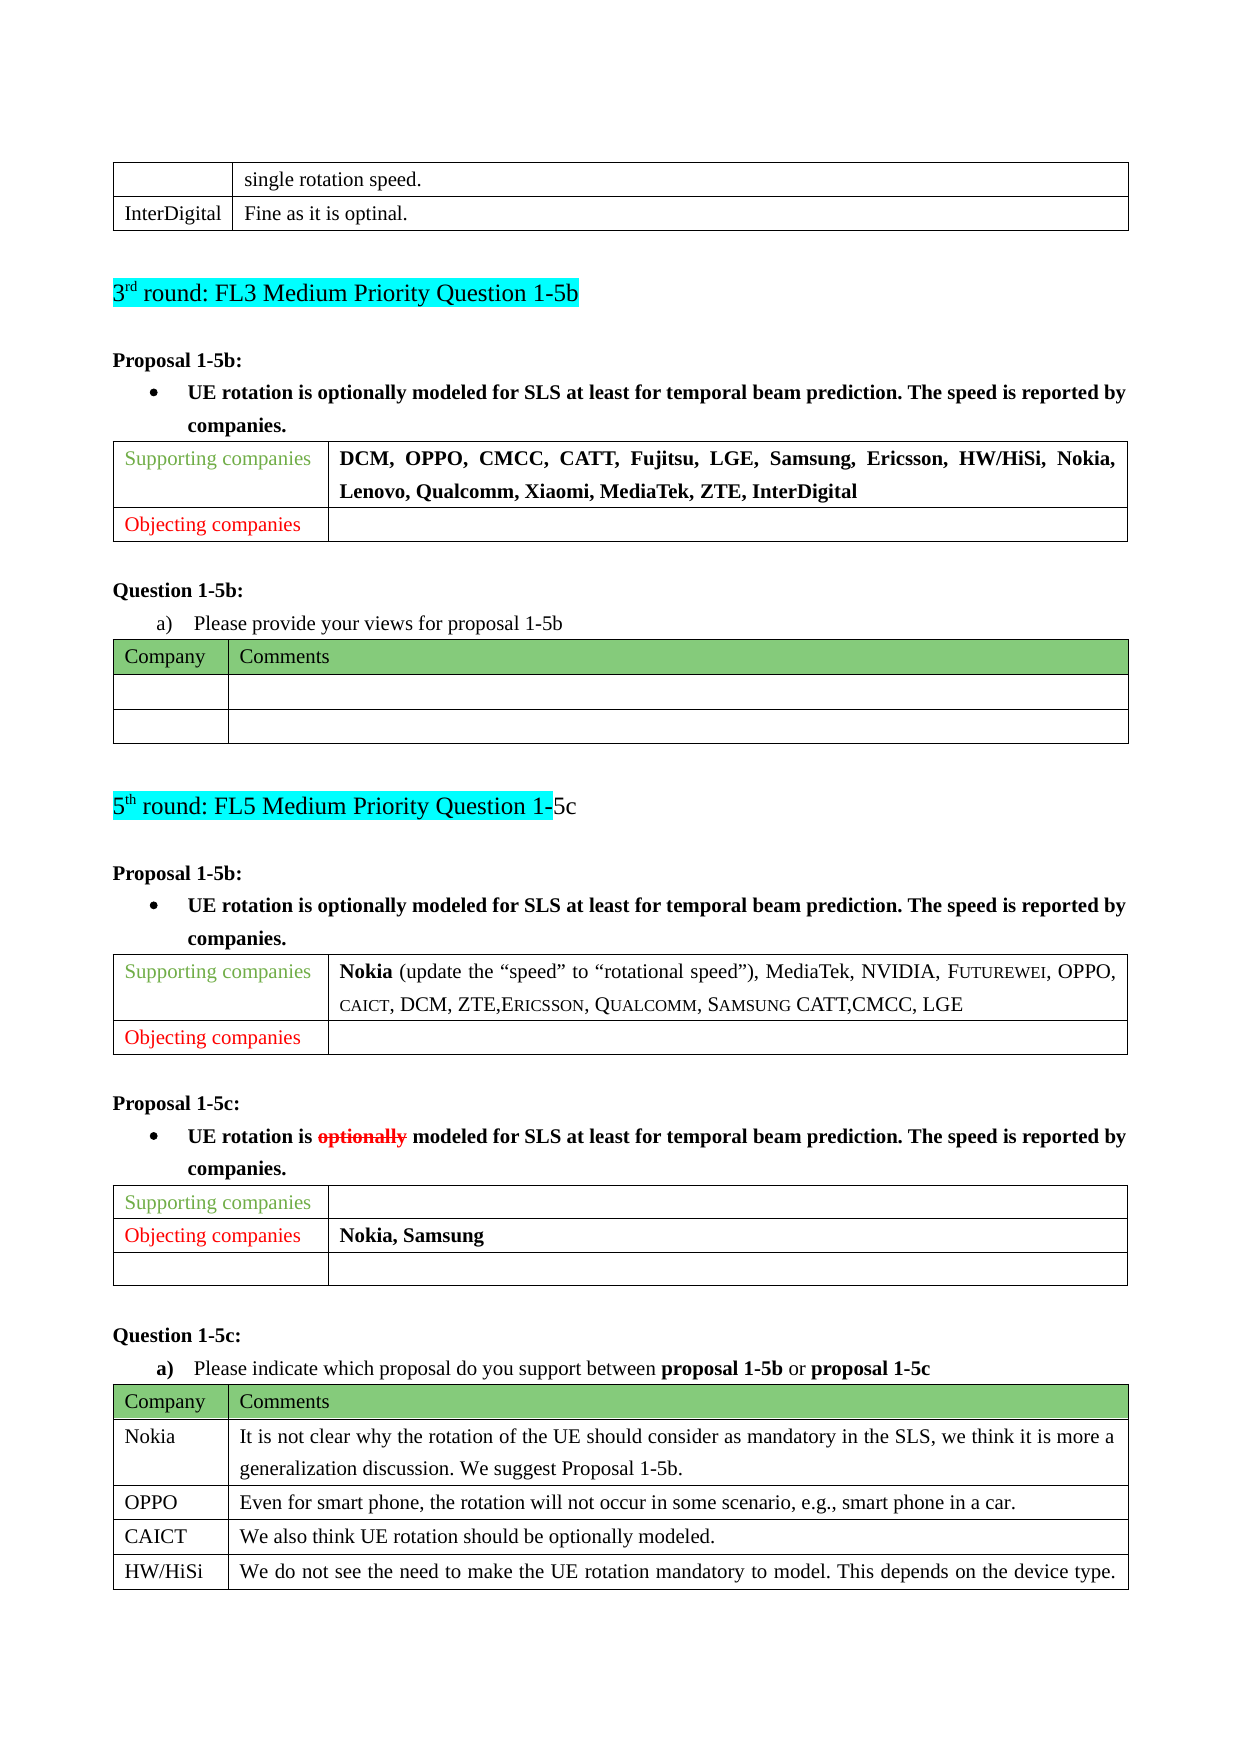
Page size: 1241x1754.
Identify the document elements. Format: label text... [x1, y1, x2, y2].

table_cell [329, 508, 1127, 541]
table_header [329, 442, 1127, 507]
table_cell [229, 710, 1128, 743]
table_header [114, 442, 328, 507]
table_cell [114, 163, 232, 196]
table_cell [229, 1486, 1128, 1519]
text Proposal 1-5b: [112, 857, 1128, 889]
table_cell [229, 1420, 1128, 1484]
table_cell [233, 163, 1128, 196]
subtitle 5th round: FL5 Medium Priority Question 1-5c [112, 789, 1128, 822]
list Please indicate which proposal do you support between proposal 1-5b or proposal 1-5c [156, 1351, 1128, 1384]
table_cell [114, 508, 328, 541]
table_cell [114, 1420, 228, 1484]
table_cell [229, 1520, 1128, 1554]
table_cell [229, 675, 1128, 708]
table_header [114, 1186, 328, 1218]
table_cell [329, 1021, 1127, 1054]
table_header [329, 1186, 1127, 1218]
subtitle 3rd round: FL3 Medium Priority Question 1-5b [112, 276, 1128, 309]
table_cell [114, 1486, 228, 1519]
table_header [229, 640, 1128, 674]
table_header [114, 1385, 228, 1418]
text Question 1-5b: [112, 574, 1128, 607]
text Proposal 1-5c: [112, 1087, 1128, 1120]
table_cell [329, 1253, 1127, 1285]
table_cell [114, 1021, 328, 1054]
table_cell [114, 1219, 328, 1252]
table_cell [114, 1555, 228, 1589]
list Please provide your views for proposal 1-5b [156, 607, 1128, 639]
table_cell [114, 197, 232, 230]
text Proposal 1-5b: [112, 343, 1128, 376]
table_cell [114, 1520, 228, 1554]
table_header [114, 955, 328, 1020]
list UE rotation is optionally modeled for SLS at least for temporal beam prediction. The speed is reported by companies. [150, 376, 1128, 441]
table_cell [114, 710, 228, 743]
list UE rotation is optionally modeled for SLS at least for temporal beam prediction. The speed is reported by companies. [150, 889, 1128, 954]
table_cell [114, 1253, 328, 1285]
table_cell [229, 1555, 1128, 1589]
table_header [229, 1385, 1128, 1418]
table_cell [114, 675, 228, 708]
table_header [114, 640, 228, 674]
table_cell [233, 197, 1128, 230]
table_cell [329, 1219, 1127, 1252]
list UE rotation is optionally modeled for SLS at least for temporal beam prediction. The speed is reported by companies. [150, 1120, 1128, 1185]
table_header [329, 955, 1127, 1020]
text Question 1-5c: [112, 1319, 1128, 1351]
